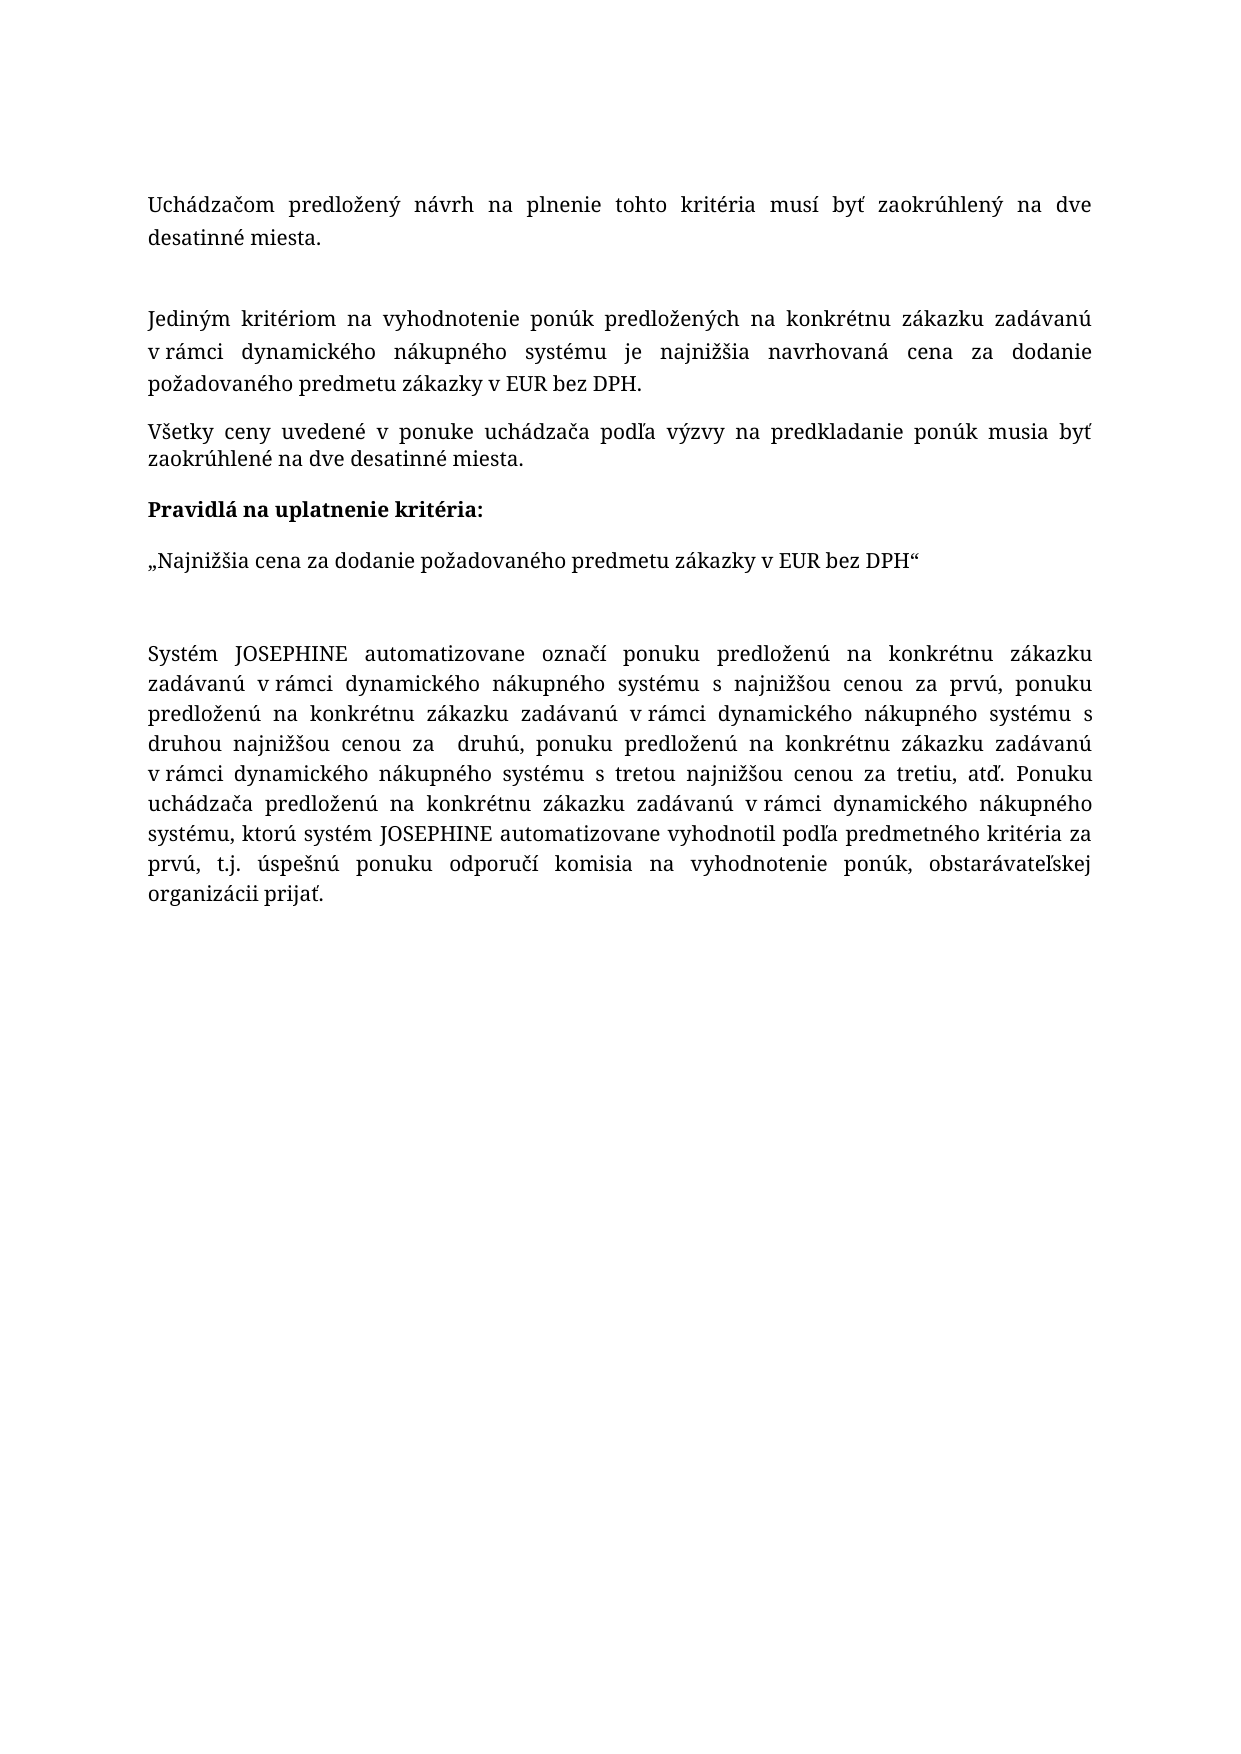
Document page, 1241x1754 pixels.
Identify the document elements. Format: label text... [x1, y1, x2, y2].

text Všetky ceny uvedené v ponuke uchádzača podľa výzvy na predkladanie ponúk musia byť zaokrúhlené na dve desatinné miesta. [148, 419, 1093, 471]
text Uchádzačom predložený návrh na plnenie tohto kritéria musí byť zaokrúhlený na dve desatinné miesta. [148, 190, 1093, 251]
text „Najnižšia cena za dodanie požadovaného predmetu zákazky v EUR bez DPH“ [148, 547, 1093, 574]
text Pravidlá na uplatnenie kritéria: [148, 496, 1093, 522]
text Systém JOSEPHINE automatizovane označí ponuku predloženú na konkrétnu zákazku zadávanú v rámci dynamického nákupného systému s najnižšou cenou za prvú, ponuku predloženú na konkrétnu zákazku zadávanú v rámci dynamického nákupného systému s druhou najnižšou cenou za druhú, ponuku predloženú na konkrétnu zákazku zadávanú v rámci dynamického nákupného systému s tretou najnižšou cenou za tretiu, atď. Ponuku uchádzača predloženú na konkrétnu zákazku zadávanú v rámci dynamického nákupného systému, ktorú systém JOSEPHINE automatizovane vyhodnotil podľa predmetného kritéria za prvú, t.j. úspešnú ponuku odporučí komisia na vyhodnotenie ponúk, obstarávateľskej organizácii prijať. [148, 637, 1093, 907]
text Jediným kritériom na vyhodnotenie ponúk predložených na konkrétnu zákazku zadávanú v rámci dynamického nákupného systému je najnižšia navrhovaná cena za dodanie požadovaného predmetu zákazky v EUR bez DPH. [148, 304, 1093, 398]
